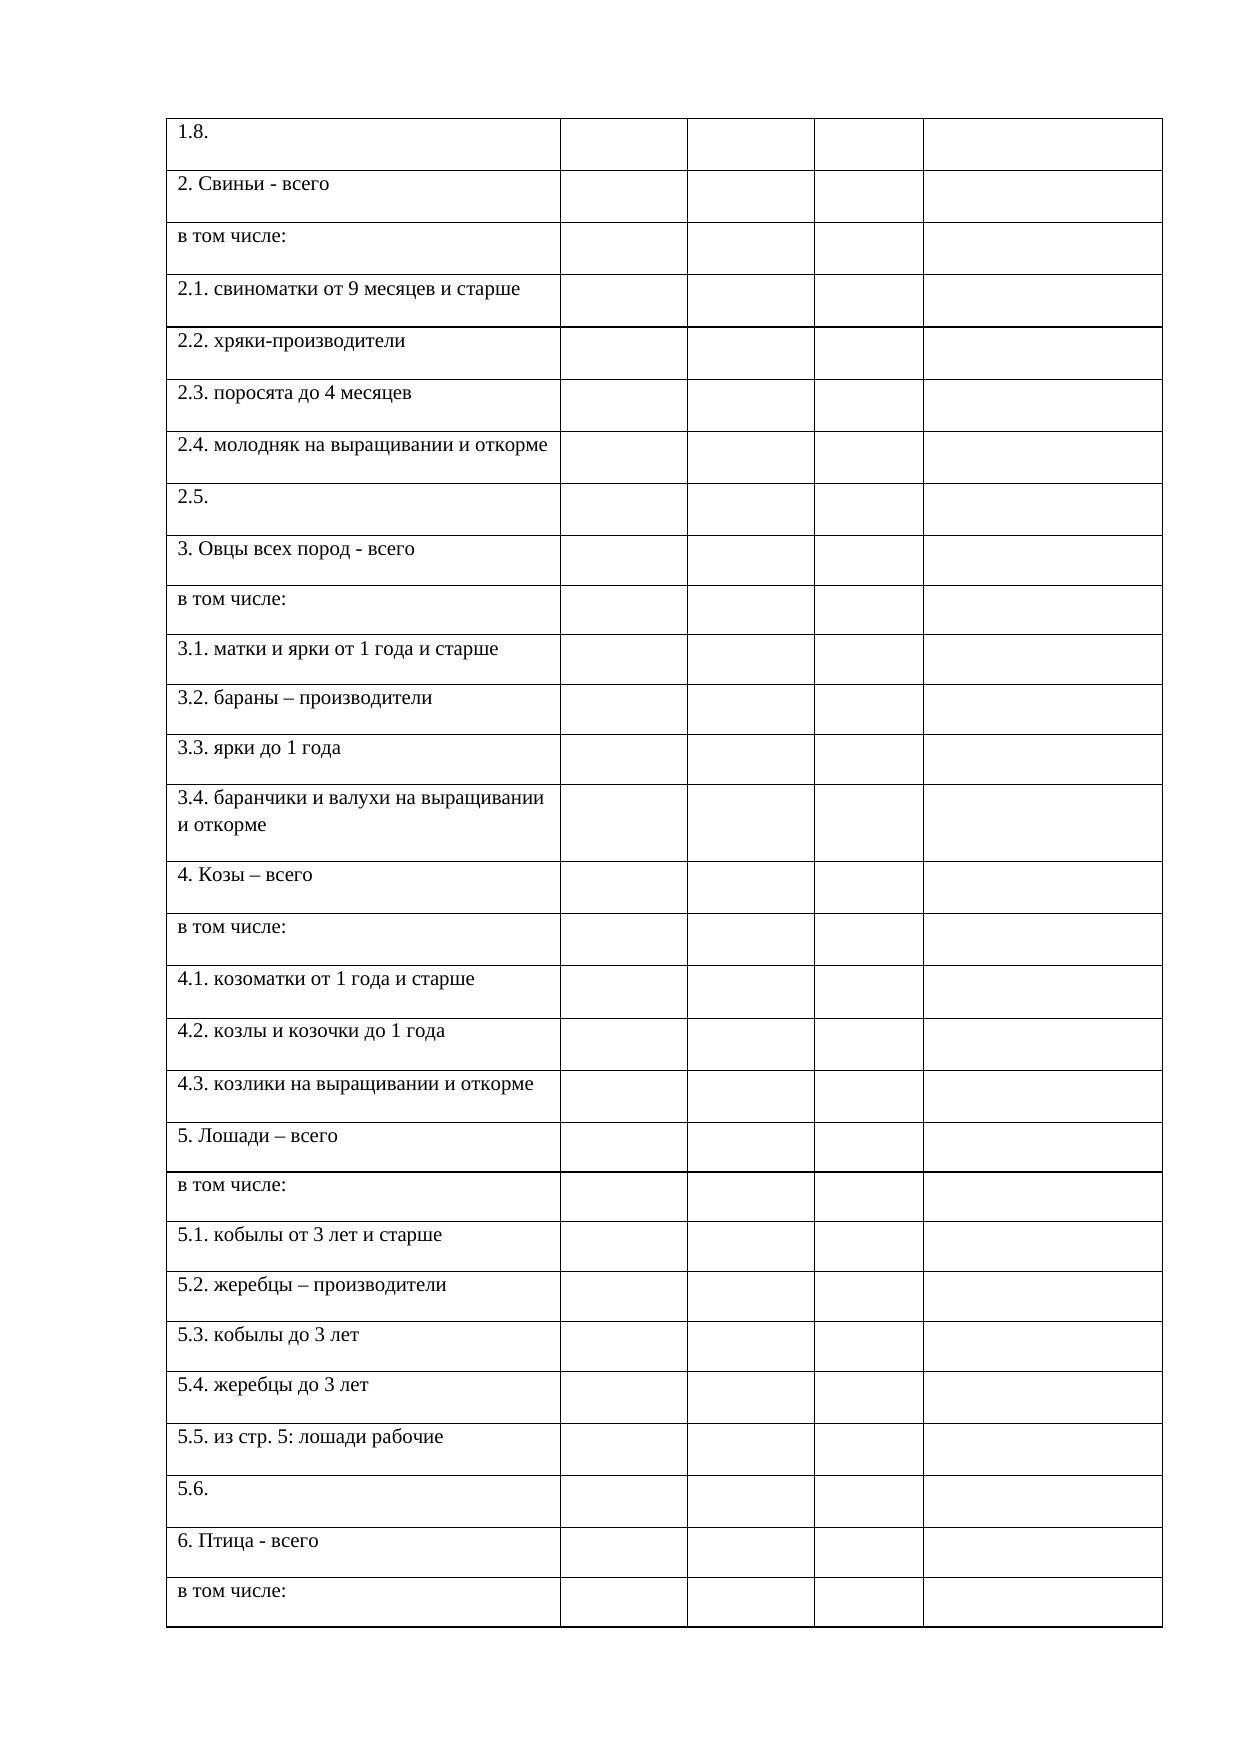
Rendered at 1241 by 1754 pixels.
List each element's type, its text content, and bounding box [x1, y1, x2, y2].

table_cell в том числе: [167, 914, 560, 965]
table_cell [688, 1322, 814, 1371]
table_cell [561, 1322, 687, 1371]
table_cell [561, 966, 687, 1017]
table_cell 5. Лошади – всего [167, 1123, 560, 1171]
table_cell [924, 484, 1162, 535]
table_cell [688, 119, 814, 170]
table_cell [815, 275, 923, 326]
table_cell [561, 171, 687, 222]
table_cell [924, 275, 1162, 326]
table_cell [924, 1123, 1162, 1171]
table_cell [924, 1222, 1162, 1271]
table_cell [815, 536, 923, 584]
table_cell 3.3. ярки до 1 года [167, 735, 560, 784]
table_cell [815, 735, 923, 784]
table_cell 2.1. свиноматки от 9 месяцев и старше [167, 275, 560, 326]
table_cell [561, 914, 687, 965]
table_cell [924, 328, 1162, 378]
table_cell [924, 966, 1162, 1017]
table_cell 4. Козы – всего [167, 862, 560, 913]
table_cell [688, 1019, 814, 1069]
table_cell [815, 1528, 923, 1577]
table_cell [688, 635, 814, 684]
table_cell 5.1. кобылы от 3 лет и старше [167, 1222, 560, 1271]
table_cell 3.2. бараны – производители [167, 685, 560, 734]
table_cell [561, 1071, 687, 1122]
table_cell 5.5. из стр. 5: лошади рабочие [167, 1424, 560, 1475]
table_cell 3.1. матки и ярки от 1 года и старше [167, 635, 560, 684]
table_cell [561, 1173, 687, 1221]
table_cell 2. Свиньи - всего [167, 171, 560, 222]
table_cell [924, 862, 1162, 913]
table_cell [561, 735, 687, 784]
table_cell [561, 275, 687, 326]
table_cell [815, 635, 923, 684]
table_cell [924, 1578, 1162, 1626]
table_cell [924, 1476, 1162, 1527]
table_cell [924, 785, 1162, 861]
table_cell [815, 785, 923, 861]
table_cell [815, 966, 923, 1017]
table_cell [815, 380, 923, 431]
table_cell [815, 914, 923, 965]
table_cell [815, 1071, 923, 1122]
table_cell [561, 586, 687, 634]
table_cell [815, 432, 923, 483]
table_cell [815, 119, 923, 170]
table_cell [924, 685, 1162, 734]
table_cell 2.4. молодняк на выращивании и откорме [167, 432, 560, 483]
table_cell [561, 1222, 687, 1271]
table_cell [815, 1173, 923, 1221]
table_cell [815, 1424, 923, 1475]
table_cell 3.4. баранчики и валухи на выращивании и откорме [167, 785, 560, 861]
table_cell 2.5. [167, 484, 560, 535]
table_cell [924, 586, 1162, 634]
table_cell [561, 119, 687, 170]
table_cell [924, 380, 1162, 431]
table_cell [815, 1222, 923, 1271]
table_cell [688, 1272, 814, 1321]
table_cell [924, 171, 1162, 222]
table_cell 5.4. жеребцы до 3 лет [167, 1372, 560, 1423]
table_cell [924, 432, 1162, 483]
table_cell [561, 328, 687, 378]
table_cell [561, 1272, 687, 1321]
table_cell [688, 685, 814, 734]
table_cell [815, 328, 923, 378]
table_cell [815, 1019, 923, 1069]
table_cell [924, 914, 1162, 965]
table_cell [688, 536, 814, 584]
table_cell [688, 484, 814, 535]
table_cell [561, 1578, 687, 1626]
table_cell [924, 1424, 1162, 1475]
table_cell [561, 635, 687, 684]
table_cell [688, 223, 814, 274]
table_cell 2.3. поросята до 4 месяцев [167, 380, 560, 431]
table_cell [688, 1123, 814, 1171]
table_cell [561, 1123, 687, 1171]
table_cell 5.3. кобылы до 3 лет [167, 1322, 560, 1371]
table_cell [561, 1476, 687, 1527]
table_cell [688, 966, 814, 1017]
table_cell [688, 1173, 814, 1221]
table_cell [815, 1322, 923, 1371]
table_cell [561, 380, 687, 431]
table_cell [561, 685, 687, 734]
table_cell в том числе: [167, 223, 560, 274]
table_cell 3. Овцы всех пород - всего [167, 536, 560, 584]
table_cell [924, 1173, 1162, 1221]
table_cell 4.1. козоматки от 1 года и старше [167, 966, 560, 1017]
table_cell 4.3. козлики на выращивании и откорме [167, 1071, 560, 1122]
table_cell [561, 432, 687, 483]
table_cell [815, 484, 923, 535]
table_cell [688, 380, 814, 431]
table_cell [561, 1528, 687, 1577]
table_cell [815, 171, 923, 222]
table_cell [688, 171, 814, 222]
table_cell [924, 1019, 1162, 1069]
table_cell в том числе: [167, 1578, 560, 1626]
table_cell [924, 635, 1162, 684]
table_cell [561, 785, 687, 861]
table_cell [688, 1476, 814, 1527]
table_cell [924, 1372, 1162, 1423]
table_cell 5.2. жеребцы – производители [167, 1272, 560, 1321]
table_cell [688, 586, 814, 634]
table_cell [688, 914, 814, 965]
table_cell [924, 1272, 1162, 1321]
table_cell [924, 1322, 1162, 1371]
table_cell [561, 1424, 687, 1475]
table_cell в том числе: [167, 1173, 560, 1221]
table_cell [561, 862, 687, 913]
table_cell [688, 862, 814, 913]
table_cell [688, 1528, 814, 1577]
table_cell [815, 1476, 923, 1527]
table_cell [688, 328, 814, 378]
table_cell [688, 275, 814, 326]
table_cell 2.2. хряки-производители [167, 328, 560, 378]
table_cell [688, 735, 814, 784]
table_cell [924, 536, 1162, 584]
table_cell 6. Птица - всего [167, 1528, 560, 1577]
table_cell [688, 1578, 814, 1626]
table_cell [561, 1019, 687, 1069]
table_cell 1.8. [167, 119, 560, 170]
table_cell [815, 586, 923, 634]
table_cell [924, 223, 1162, 274]
table_cell [561, 484, 687, 535]
table_cell [815, 1272, 923, 1321]
table_cell [815, 1578, 923, 1626]
table_cell [924, 1071, 1162, 1122]
table_cell [688, 1424, 814, 1475]
table_cell 4.2. козлы и козочки до 1 года [167, 1019, 560, 1069]
table_cell [688, 785, 814, 861]
table_cell [815, 1372, 923, 1423]
table_cell [815, 223, 923, 274]
table_cell [924, 1528, 1162, 1577]
table_cell [561, 223, 687, 274]
table_cell [688, 1222, 814, 1271]
table_cell [688, 1372, 814, 1423]
table_cell 5.6. [167, 1476, 560, 1527]
table_cell [561, 1372, 687, 1423]
table_cell [815, 685, 923, 734]
table_cell [688, 1071, 814, 1122]
table_cell [688, 432, 814, 483]
table_cell в том числе: [167, 586, 560, 634]
table_cell [924, 119, 1162, 170]
table_cell [924, 735, 1162, 784]
table_cell [815, 862, 923, 913]
table_cell [815, 1123, 923, 1171]
table_cell [561, 536, 687, 584]
